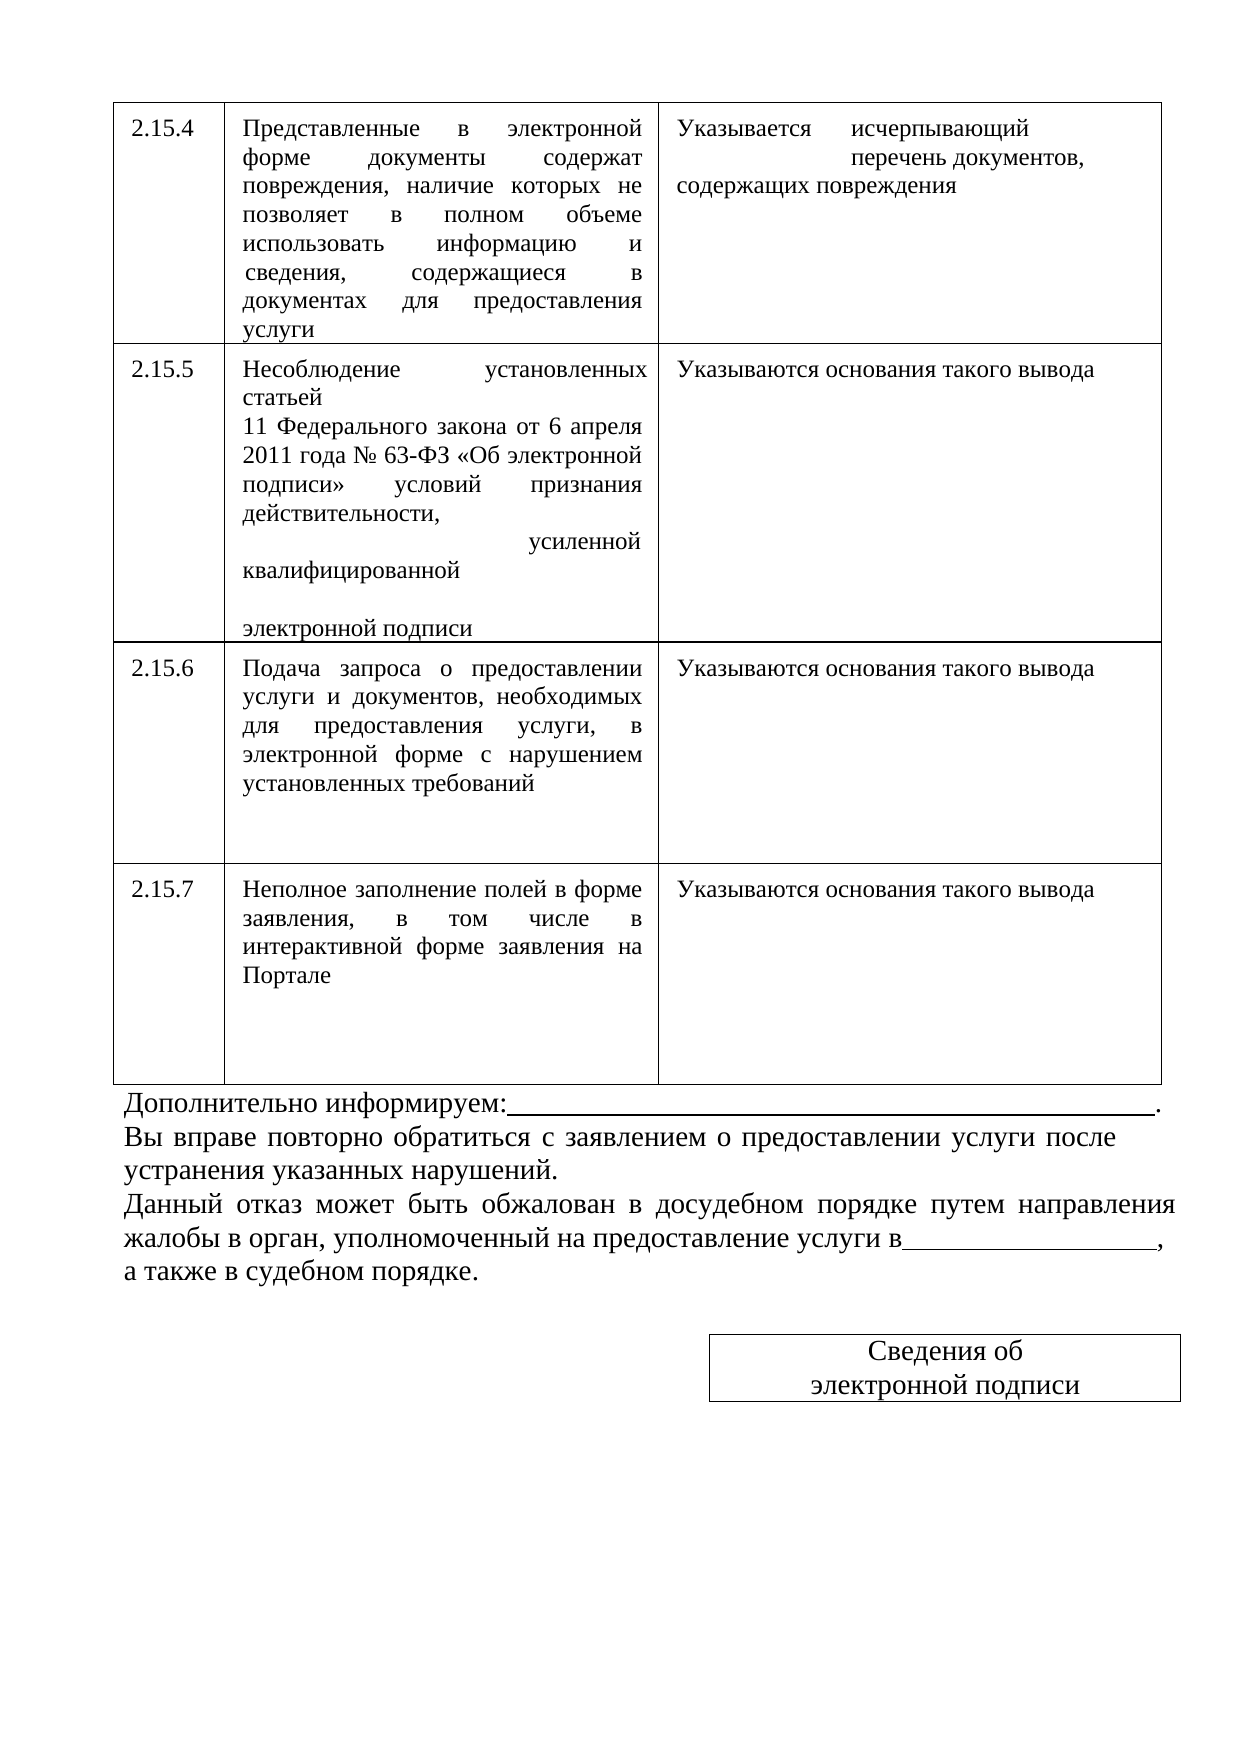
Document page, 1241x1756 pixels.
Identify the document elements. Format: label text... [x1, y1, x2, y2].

table_cell Подача запроса о предоставлении услуги и документов, необходимых для предоставления услуги, в электронной форме с нарушением установленных требований [225, 643, 658, 863]
table_cell Указываются основания такого вывода [659, 344, 1161, 641]
table_header Представленные в электронной форме документы содержат повреждения, наличие которых не позволяет в полном объеме использовать информацию и сведения, содержащиеся в документах для предоставления услуги [225, 103, 658, 343]
table_cell 2.15.7 [114, 864, 224, 1084]
table_cell Указываются основания такого вывода [659, 643, 1161, 863]
table_cell 2.15.5 [114, 344, 224, 641]
text Данный отказ может быть обжалован в досудебном порядке путем направления жалобы в орган, уполномоченный на предоставление услуги в , а также в судебном порядке. [124, 1186, 1176, 1287]
table_cell Несоблюдение установленных статьей 11 Федерального закона от 6 апреля 2011 года № 63-ФЗ «Об электронной подписи» условий признания действительности, усиленной квалифицированной электронной подписи [225, 344, 658, 641]
table_cell Указываются основания такого вывода [659, 864, 1161, 1084]
table_cell 2.15.6 [114, 643, 224, 863]
table_header Указывается исчерпывающий перечень документов, содержащих повреждения [659, 103, 1161, 343]
table_cell Неполное заполнение полей в форме заявления, в том числе в интерактивной форме заявления на Портале [225, 864, 658, 1084]
text Дополнительно информируем: . Вы вправе повторно обратиться c заявлением о предоставлении услуги после устранения указанных нарушений. [124, 1085, 1176, 1186]
table_header 2.15.4 [114, 103, 224, 343]
